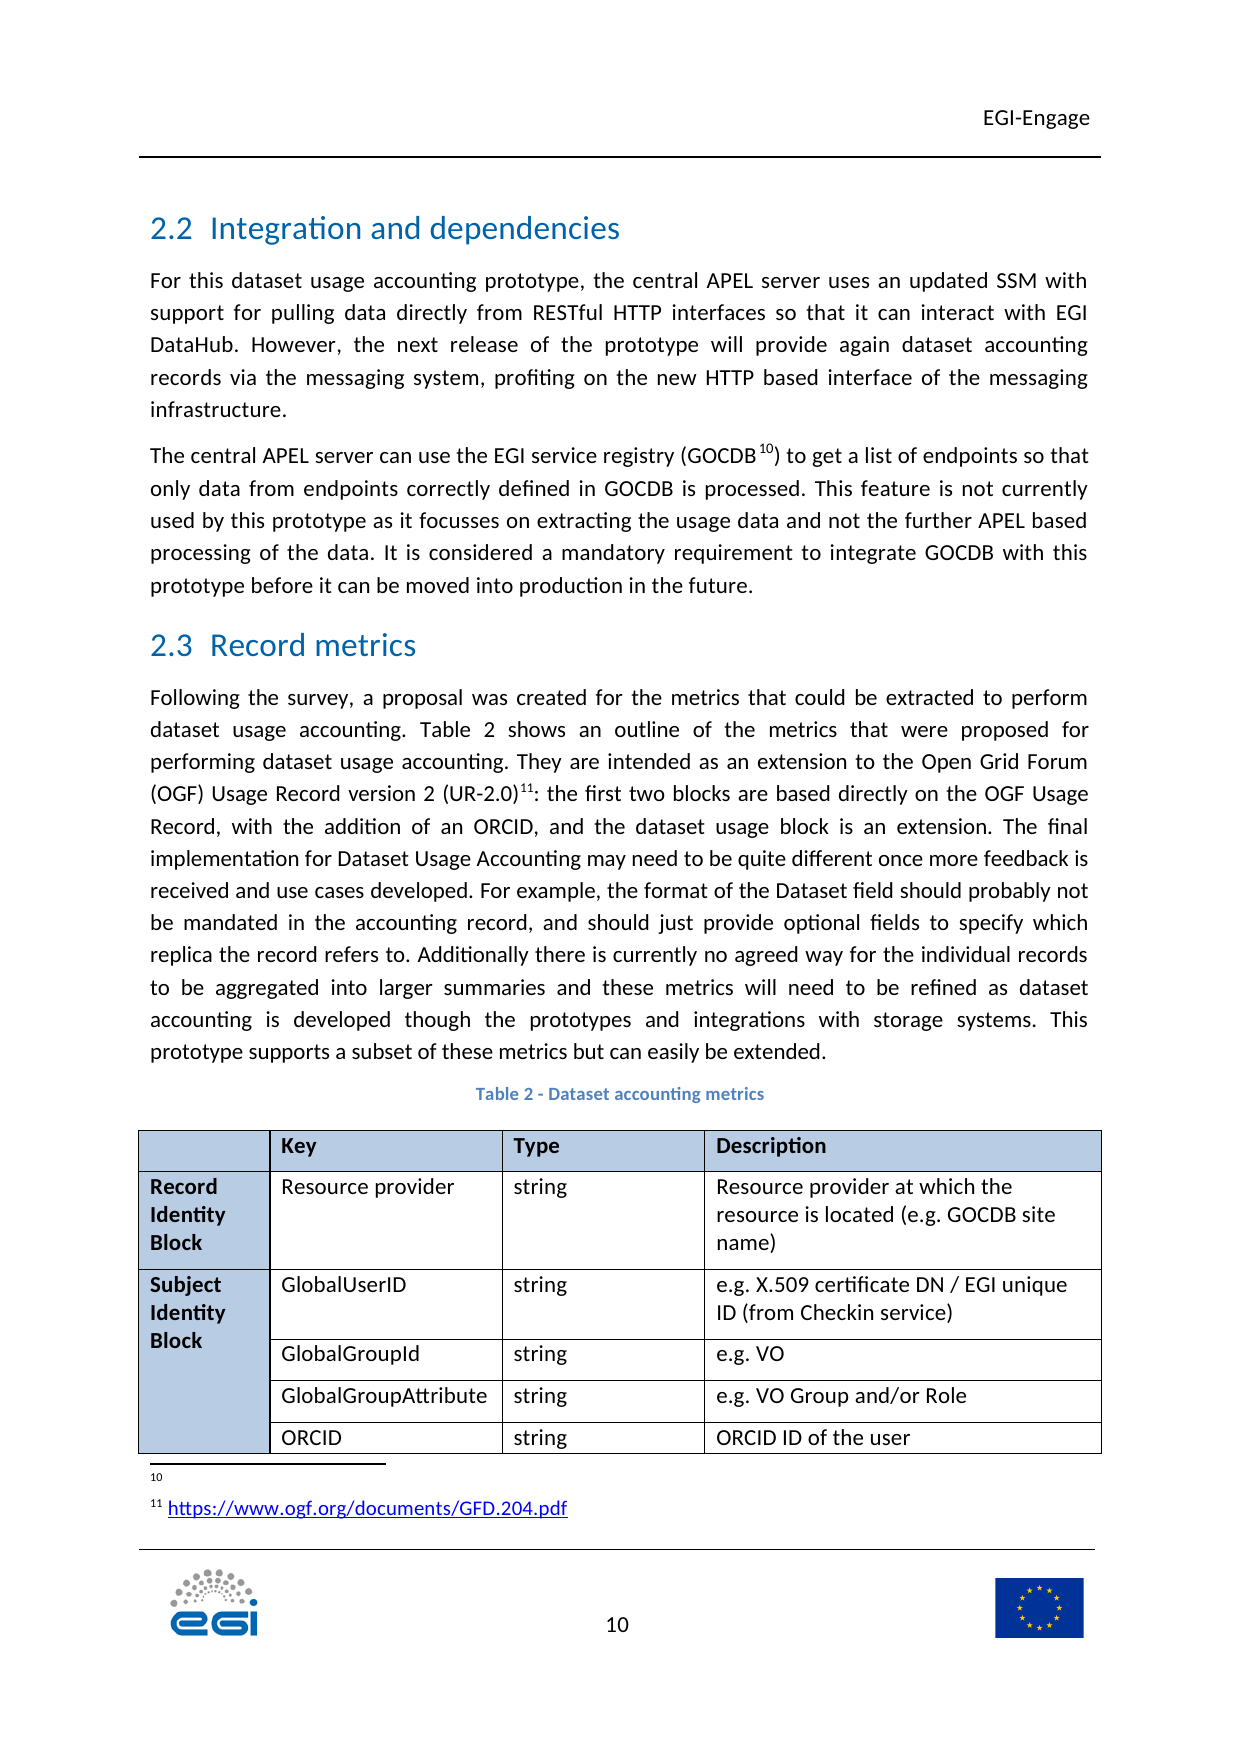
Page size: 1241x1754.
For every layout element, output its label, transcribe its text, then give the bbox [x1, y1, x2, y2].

subtitle Integration and dependencies [150, 207, 1090, 247]
table_cell GlobalUserID [271, 1270, 502, 1338]
picture [995, 1578, 1084, 1638]
table_header Description [705, 1131, 1101, 1171]
table_header Type [503, 1131, 704, 1171]
table_cell Subject Identity Block [139, 1270, 269, 1453]
table_cell ORCID [271, 1423, 502, 1453]
table_cell string [503, 1172, 704, 1269]
table_cell GlobalGroupId [271, 1340, 502, 1380]
table_cell Record Identity Block [139, 1172, 269, 1269]
table_header [139, 1131, 269, 1171]
table_cell ORCID ID of the user [705, 1423, 1101, 1453]
table_cell string [503, 1423, 704, 1453]
picture [150, 1567, 276, 1638]
table_header Key [271, 1131, 502, 1171]
table_cell e.g. VO Group and/or Role [705, 1381, 1101, 1422]
list Following the survey, a proposal was created for the metrics that could be extracted to perform dataset usage accounting. Table 2 shows an outline of the metrics that were proposed for performing dataset usage accounting. They are intended as an extension to the Open Grid Forum (OGF) Usage Record version 2 (UR-2.0): the first two blocks are based directly on the OGF Usage Record, with the addition of an ORCID, and the dataset usage block is an extension. The final implementation for Dataset Usage Accounting may need to be quite different once more feedback is received and use cases developed. For example, the format of the Dataset field should probably not be mandated in the accounting record, and should just provide optional fields to specify which replica the record refers to. Additionally there is currently no agreed way for the individual records to be aggregated into larger summaries and these metrics will need to be refined as dataset accounting is developed though the prototypes and integrations with storage systems. This prototype supports a subset of these metrics but can easily be extended. [150, 683, 1090, 1065]
table_cell e.g. VO [705, 1340, 1101, 1380]
table_cell string [503, 1270, 704, 1338]
table_cell e.g. X.509 certificate DN / EGI unique ID (from Checkin service) [705, 1270, 1101, 1338]
subtitle Record metrics [150, 624, 1090, 664]
text The central APEL server can use the EGI service registry (GOCDB) to get a list of endpoints so that only data from endpoints correctly defined in GOCDB is processed. This feature is not currently used by this prototype as it focusses on extracting the usage data and not the further APEL based processing of the data. It is considered a mandatory requirement to integrate GOCDB with this prototype before it can be moved into production in the future. [150, 439, 1090, 599]
table_cell Resource provider [271, 1172, 502, 1269]
text Table 2 - Dataset accounting metrics [150, 1082, 1090, 1105]
table_cell string [503, 1340, 704, 1380]
table_cell Resource provider at which the resource is located (e.g. GOCDB site name) [705, 1172, 1101, 1269]
table_cell GlobalGroupAttribute [271, 1381, 502, 1422]
text For this dataset usage accounting prototype, the central APEL server uses an updated SSM with support for pulling data directly from RESTful HTTP interfaces so that it can interact with EGI DataHub. However, the next release of the prototype will provide again dataset accounting records via the messaging system, profiting on the new HTTP based interface of the messaging infrastructure. [150, 266, 1090, 423]
table_cell string [503, 1381, 704, 1422]
